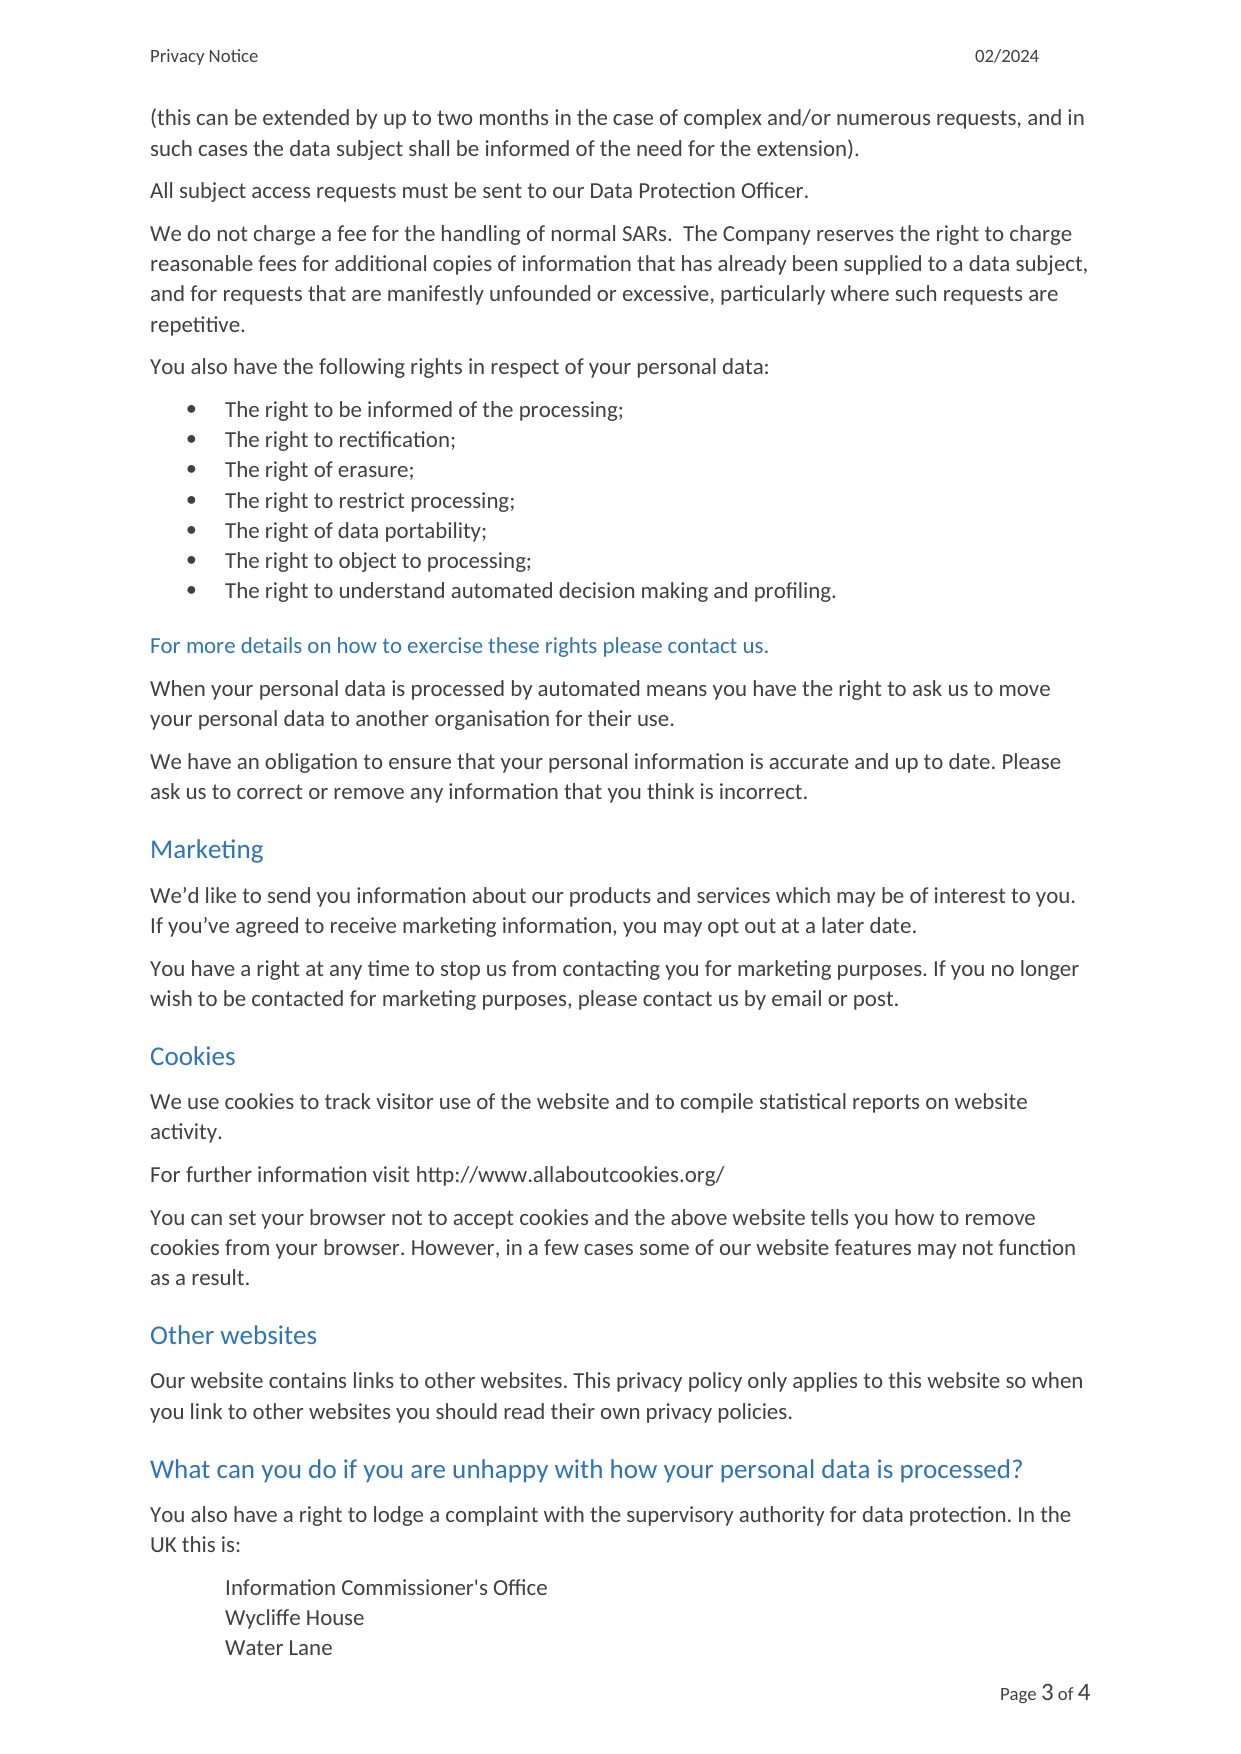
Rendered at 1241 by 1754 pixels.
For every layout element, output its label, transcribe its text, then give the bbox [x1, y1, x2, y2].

list The right of data portability; [187, 516, 1090, 544]
list The right to object to processing; [187, 546, 1090, 574]
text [225, 1573, 1090, 1661]
list The right to understand automated decision making and profiling. [187, 576, 1090, 604]
text You can set your browser not to accept cookies and the above website tells you how to remove cookies from your browser. However, in a few cases some of our website features may not function as a result. [150, 1203, 1090, 1291]
text Our website contains links to other websites. This privacy policy only applies to this website so when you link to other websites you should read their own privacy policies. [150, 1367, 1090, 1425]
subtitle What can you do if you are unhappy with how your personal data is processed? [150, 1452, 1090, 1485]
text When your personal data is processed by automated means you have the right to ask us to move your personal data to another organisation for their use. [150, 674, 1090, 732]
list The right to be informed of the processing; [187, 395, 1090, 423]
list The right to rectification; [187, 425, 1090, 453]
subtitle For more details on how to exercise these rights please contact us. [150, 632, 1090, 659]
text You also have a right to lodge a complaint with the supervisory authority for data protection. In the UK this is: [150, 1500, 1090, 1558]
text For further information visit http://www.allaboutcookies.org/ [150, 1160, 1090, 1188]
text We’d like to send you information about our products and services which may be of interest to you. If you’ve agreed to receive marketing information, you may opt out at a later date. [150, 881, 1090, 939]
text We have an obligation to ensure that your personal information is accurate and up to date. Please ask us to correct or remove any information that you think is incorrect. [150, 747, 1090, 805]
list The right to restrict processing; [187, 486, 1090, 514]
list The right of erasure; [187, 456, 1090, 483]
text You also have the following rights in respect of your personal data: [150, 352, 1090, 380]
text You have a right at any time to stop us from contacting you for marketing purposes. If you no longer wish to be contacted for marketing purposes, please contact us by email or post. [150, 954, 1090, 1012]
subtitle Cookies [150, 1039, 1090, 1072]
subtitle Other websites [150, 1318, 1090, 1351]
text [150, 103, 1090, 162]
text We use cookies to track visitor use of the website and to compile statistical reports on website activity. [150, 1087, 1090, 1145]
subtitle Marketing [150, 833, 1090, 866]
text All subject access requests must be sent to our Data Protection Officer. [150, 176, 1090, 204]
text We do not charge a fee for the handling of normal SARs. The Company reserves the right to charge reasonable fees for additional copies of information that has already been supplied to a data subject, and for requests that are manifestly unfounded or excessive, particularly where such requests are repetitive. [150, 219, 1090, 338]
